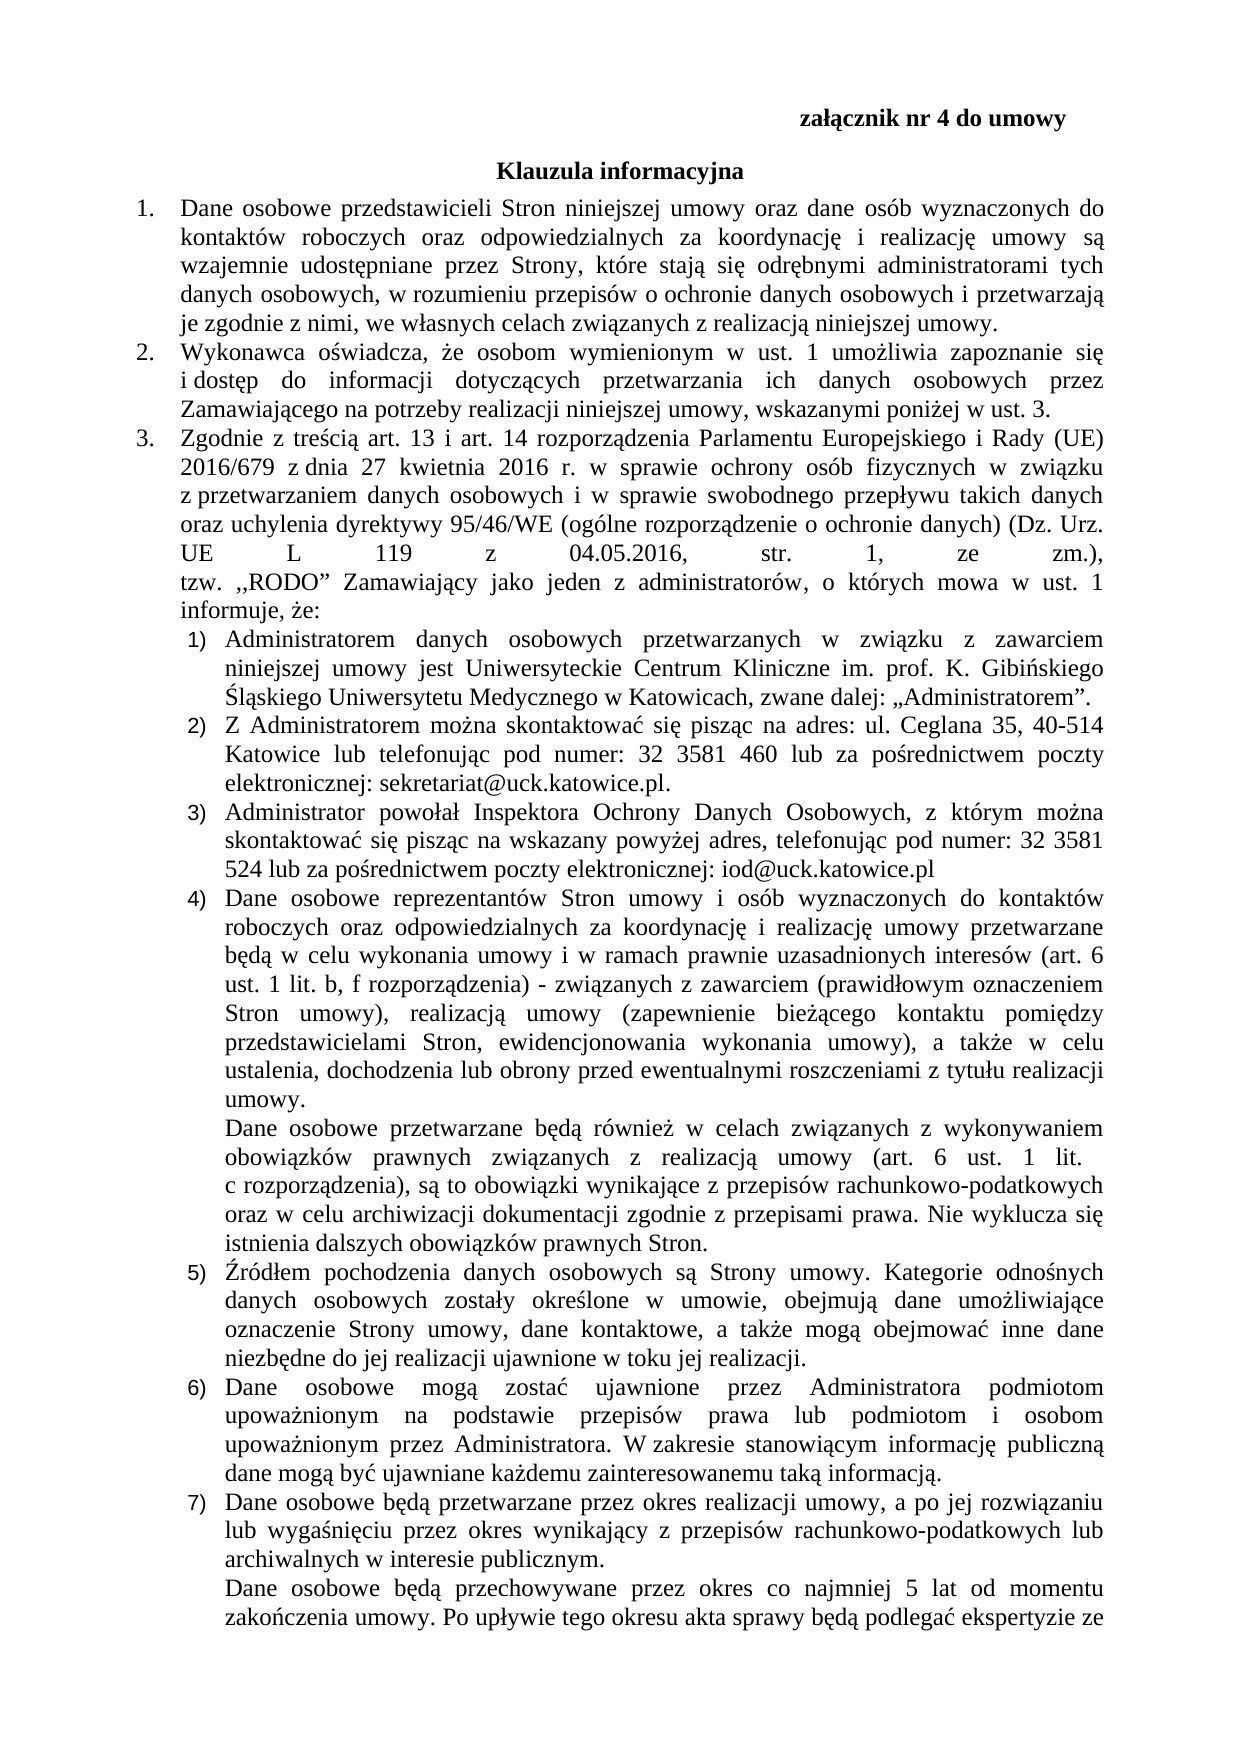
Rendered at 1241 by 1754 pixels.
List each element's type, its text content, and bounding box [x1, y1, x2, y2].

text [224, 1573, 1104, 1631]
text Klauzula informacyjna [136, 156, 1104, 185]
list Administrator powołał Inspektora Ochrony Danych Osobowych, z którym można skontaktować się pisząc na wskazany powyżej adres, telefonując pod numer: 32 3581 524 lub za pośrednictwem poczty elektronicznej: iod@uck.katowice.pl [187, 797, 1104, 883]
list Dane osobowe będą przetwarzane przez okres realizacji umowy, a po jej rozwiązaniu lub wygaśnięciu przez okres wynikający z przepisów rachunkowo-podatkowych lub archiwalnych w interesie publicznym. [187, 1487, 1104, 1573]
text Dane osobowe przetwarzane będą również w celach związanych z wykonywaniem obowiązków prawnych związanych z realizacją umowy (art. 6 ust. 1 lit. c rozporządzenia), są to obowiązki wynikające z przepisów rachunkowo-podatkowych oraz w celu archiwizacji dokumentacji zgodnie z przepisami prawa. Nie wyklucza się istnienia dalszych obowiązków prawnych Stron. [224, 1113, 1104, 1257]
list Administratorem danych osobowych przetwarzanych w związku z zawarciem niniejszej umowy jest Uniwersyteckie Centrum Kliniczne im. prof. K. Gibińskiego Śląskiego Uniwersytetu Medycznego w Katowicach, zwane dalej: „Administratorem”. [187, 624, 1104, 711]
list Źródłem pochodzenia danych osobowych są Strony umowy. Kategorie odnośnych danych osobowych zostały określone w umowie, obejmują dane umożliwiające oznaczenie Strony umowy, dane kontaktowe, a także mogą obejmować inne dane niezbędne do jej realizacji ujawnione w toku jej realizacji. [187, 1257, 1104, 1372]
list Dane osobowe reprezentantów Stron umowy i osób wyznaczonych do kontaktów roboczych oraz odpowiedzialnych za koordynację i realizację umowy przetwarzane będą w celu wykonania umowy i w ramach prawnie uzasadnionych interesów (art. 6 ust. 1 lit. b, f rozporządzenia) - związanych z zawarciem (prawidłowym oznaczeniem Stron umowy), realizacją umowy (zapewnienie bieżącego kontaktu pomiędzy przedstawicielami Stron, ewidencjonowania wykonania umowy), a także w celu ustalenia, dochodzenia lub obrony przed ewentualnymi roszczeniami z tytułu realizacji umowy. [187, 883, 1104, 1113]
list Dane osobowe przedstawicieli Stron niniejszej umowy oraz dane osób wyznaczonych do kontaktów roboczych oraz odpowiedzialnych za koordynację i realizację umowy są wzajemnie udostępniane przez Strony, które stają się odrębnymi administratorami tych danych osobowych, w rozumieniu przepisów o ochronie danych osobowych i przetwarzają je zgodnie z nimi, we własnych celach związanych z realizacją niniejszej umowy. [136, 193, 1104, 337]
list Z Administratorem można skontaktować się pisząc na adres: ul. Ceglana 35, 40-514 Katowice lub telefonując pod numer: 32 3581 460 lub za pośrednictwem poczty elektronicznej: sekretariat@uck.katowice.pl. [187, 711, 1104, 797]
text załącznik nr 4 do umowy [726, 103, 1104, 131]
list Wykonawca oświadcza, że osobom wymienionym w ust. 1 umożliwia zapoznanie się i dostęp do informacji dotyczących przetwarzania ich danych osobowych przez Zamawiającego na potrzeby realizacji niniejszej umowy, wskazanymi poniżej w ust. 3. [136, 337, 1104, 423]
list Dane osobowe mogą zostać ujawnione przez Administratora podmiotom upoważnionym na podstawie przepisów prawa lub podmiotom i osobom upoważnionym przez Administratora. W zakresie stanowiącym informację publiczną dane mogą być ujawniane każdemu zainteresowanemu taką informacją. [187, 1372, 1104, 1487]
list Zgodnie z treścią art. 13 i art. 14 rozporządzenia Parlamentu Europejskiego i Rady (UE) 2016/679 z dnia 27 kwietnia 2016 r. w sprawie ochrony osób fizycznych w związku z przetwarzaniem danych osobowych i w sprawie swobodnego przepływu takich danych oraz uchylenia dyrektywy 95/46/WE (ogólne rozporządzenie o ochronie danych) (Dz. Urz. UE L 119 z 04.05.2016, str. 1, ze zm.), tzw. ,,RODO” Zamawiający jako jeden z administratorów, o których mowa w ust. 1 informuje, że: [136, 423, 1104, 624]
